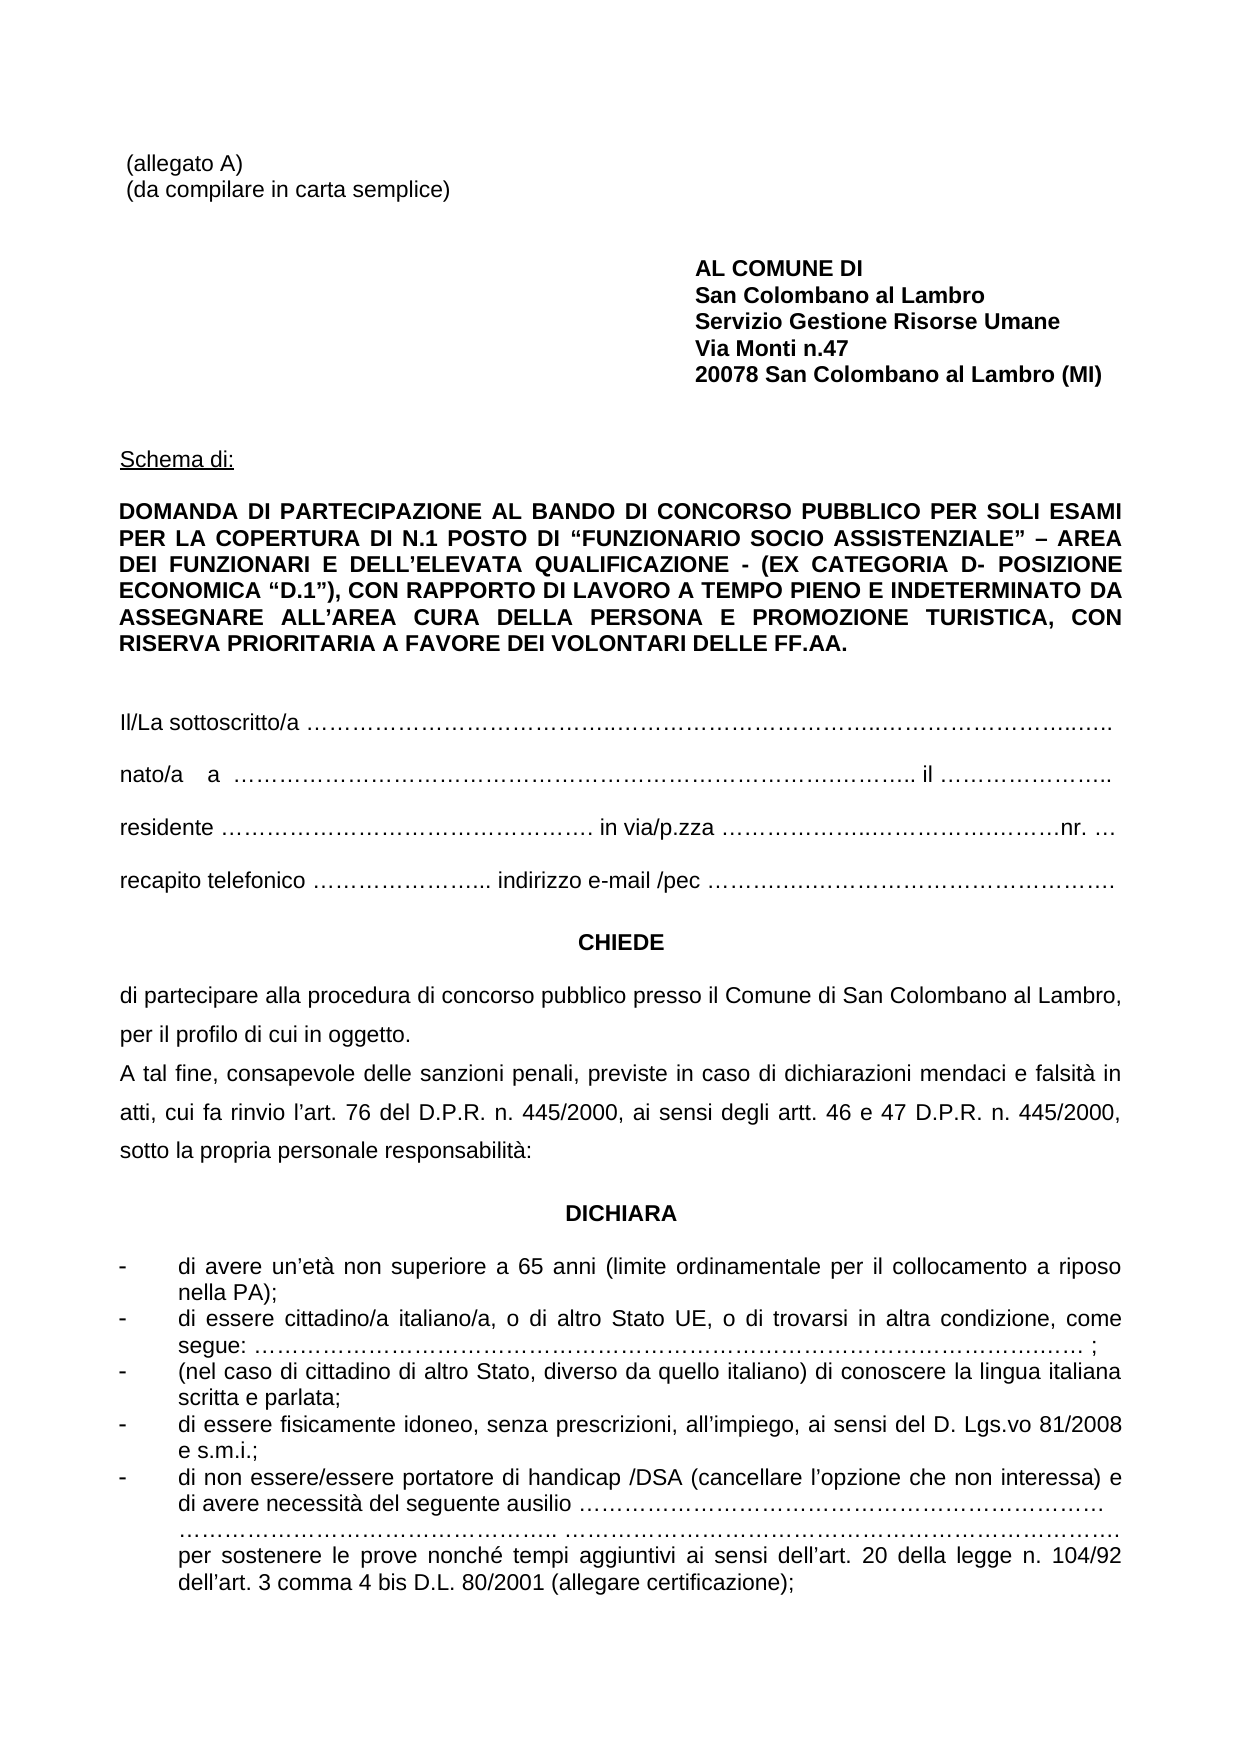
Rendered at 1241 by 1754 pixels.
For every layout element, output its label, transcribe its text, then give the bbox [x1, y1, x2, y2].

text Servizio Gestione Risorse Umane [695, 308, 1123, 334]
text CHIEDE [119, 929, 1123, 956]
text A tal fine, consapevole delle sanzioni penali, previste in caso di dichiarazioni mendaci e falsità in atti, cui fa rinvio l’art. 76 del D.P.R. n. 445/2000, ai sensi degli artt. 46 e 47 D.P.R. n. 445/2000, sotto la propria personale responsabilità: [119, 1059, 1123, 1164]
text San Colombano al Lambro [695, 282, 1123, 308]
text residente …………………………………………. in via/p.zza ………………..…………….………nr. … [119, 814, 1123, 840]
list di essere fisicamente idoneo, senza prescrizioni, all’impiego, ai sensi del D. Lgs.vo 81/2008 e s.m.i.; [119, 1411, 1123, 1463]
text DOMANDA DI PARTECIPAZIONE AL BANDO DI CONCORSO PUBBLICO PER SOLI ESAMI PER LA COPERTURA DI N.1 POSTO DI “FUNZIONARIO SOCIO ASSISTENZIALE” – AREA DEI FUNZIONARI E DELL’ELEVATA QUALIFICAZIONE - (EX CATEGORIA D- POSIZIONE ECONOMICA “D.1”), CON RAPPORTO DI LAVORO A TEMPO PIENO E INDETERMINATO DA ASSEGNARE ALL’AREA CURA DELLA PERSONA E PROMOZIONE TURISTICA, CON RISERVA PRIORITARIA A FAVORE DEI VOLONTARI DELLE FF.AA. [119, 498, 1123, 656]
text DICHIARA [119, 1199, 1123, 1226]
text (da compilare in carta semplice) [126, 176, 1123, 203]
text 20078 San Colombano al Lambro (MI) [695, 361, 1123, 387]
text AL COMUNE DI [695, 255, 1123, 282]
text di partecipare alla procedura di concorso pubblico presso il Comune di San Colombano al Lambro, per il profilo di cui in oggetto. [119, 982, 1123, 1047]
text Schema di: [119, 446, 1123, 472]
list di avere un’età non superiore a 65 anni (limite ordinamentale per il collocamento a riposo nella PA); [119, 1253, 1123, 1305]
list di non essere/essere portatore di handicap /DSA (cancellare l’opzione che non interessa) e di avere necessità del seguente ausilio …………………………………………………………… [119, 1463, 1123, 1516]
list di essere cittadino/a italiano/a, o di altro Stato UE, o di trovarsi in altra condizione, come segue: ………………………………………………………………………………………….…… ; [119, 1305, 1123, 1358]
list (nel caso di cittadino di altro Stato, diverso da quello italiano) di conoscere la lingua italiana scritta e parlata; [119, 1358, 1123, 1411]
text Il/La sottoscritto/a …………………………………..……………………………..……………………..….. [119, 709, 1123, 735]
text ………………………………………….. ………………………………………………………………. [178, 1516, 1123, 1542]
text (allegato A) [126, 150, 1123, 176]
text Via Monti n.47 [695, 334, 1123, 361]
text recapito telefonico …………………... indirizzo e-mail /pec ……….….…………………………………. [119, 867, 1123, 893]
text nato/a a …………………………………………………………………….……….. il ………………….. [119, 761, 1123, 788]
text per sostenere le prove nonché tempi aggiuntivi ai sensi dell’art. 20 della legge n. 104/92 dell’art. 3 comma 4 bis D.L. 80/2001 (allegare certificazione); [178, 1542, 1123, 1595]
